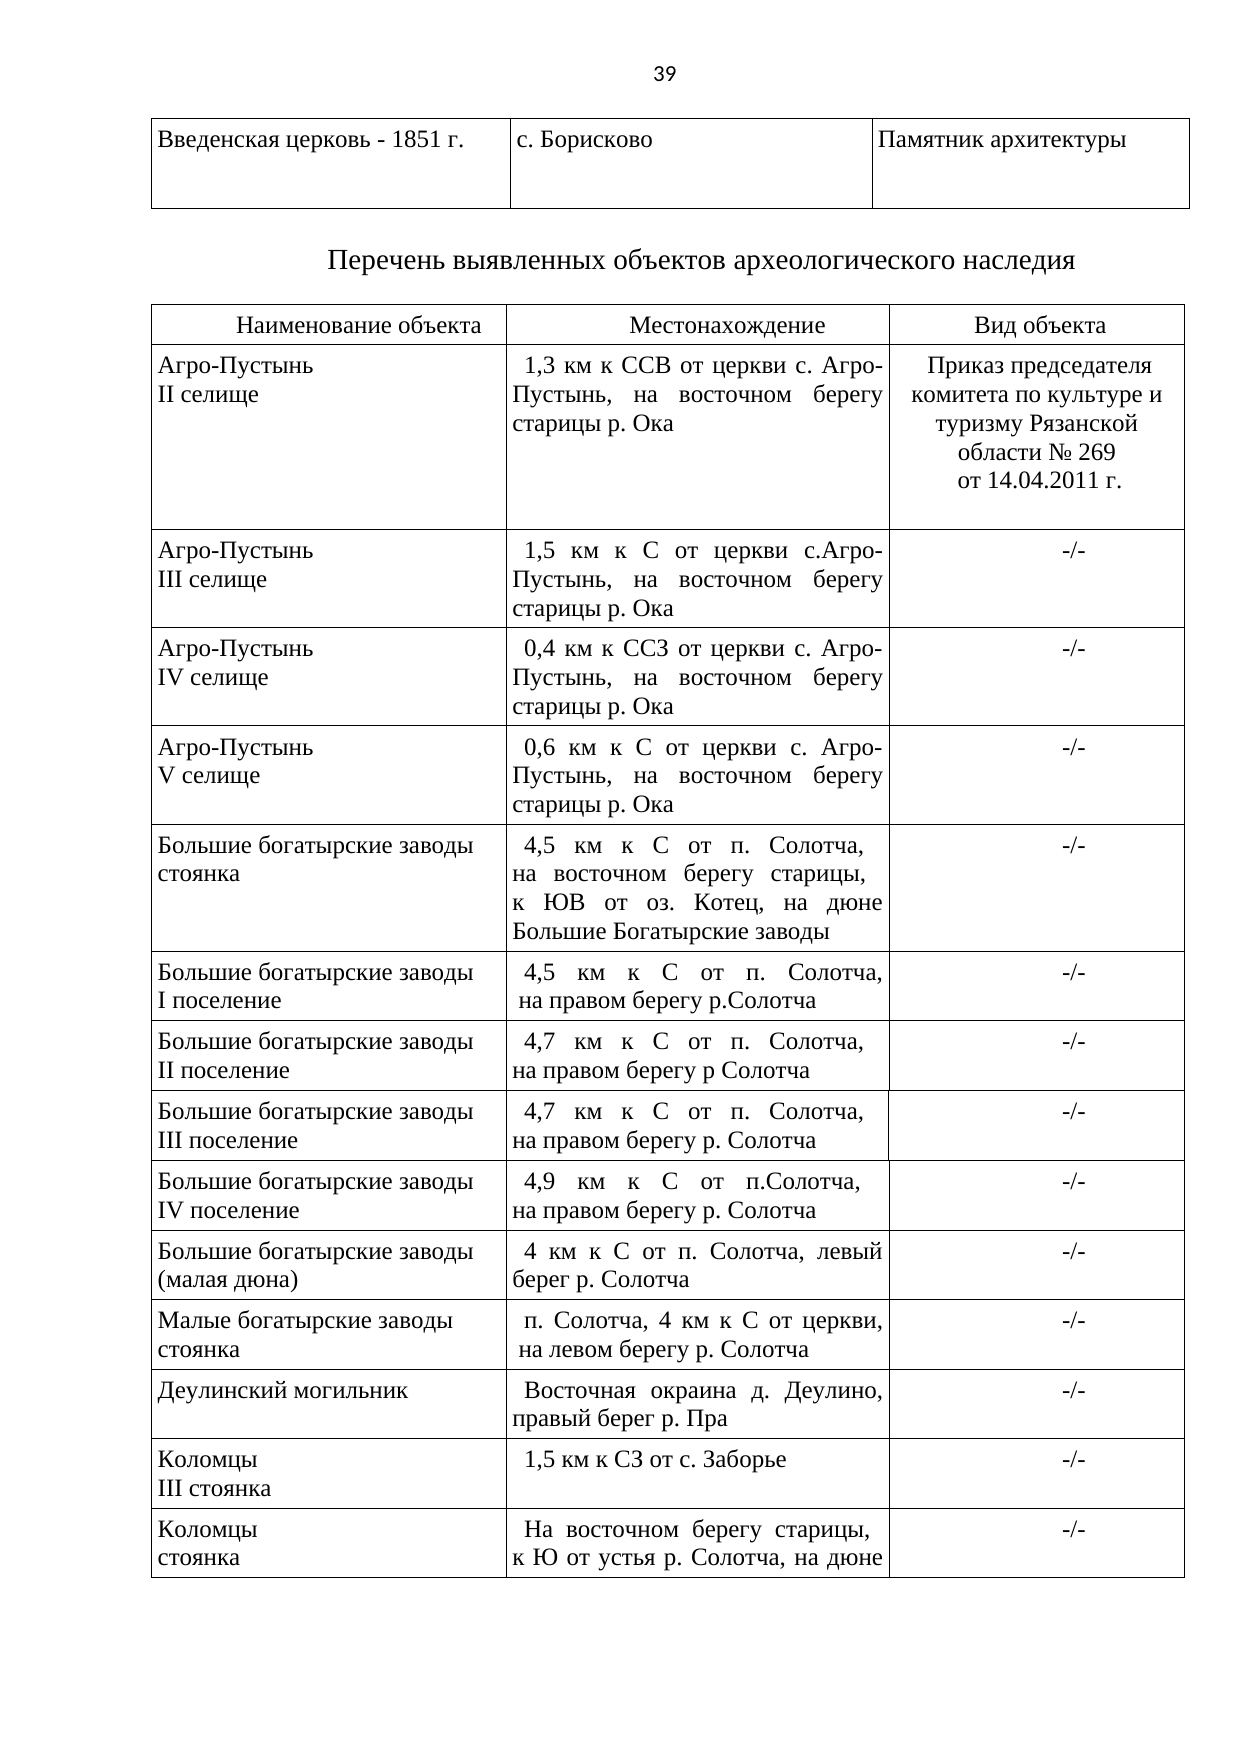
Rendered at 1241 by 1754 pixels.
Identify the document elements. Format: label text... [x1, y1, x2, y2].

table_cell Агро-Пустынь II селище [152, 345, 506, 529]
text Перечень выявленных объектов археологического наследия [148, 242, 1181, 276]
table_cell Агро-Пустынь IV селище [152, 628, 506, 725]
table_cell Большие богатырские заводы (малая дюна) [152, 1231, 506, 1299]
table_cell Коломцы стоянка [152, 1509, 506, 1577]
table_cell с. Борисково [511, 119, 872, 208]
table_cell п. Солотча, 4 км к С от церкви, на левом берегу р. Солотча [507, 1300, 889, 1368]
table_cell Приказ председателя комитета по культуре и туризму Рязанской области № 269 от 14.04.2011 г. [890, 345, 1184, 529]
table_cell Деулинский могильник [152, 1370, 506, 1438]
table_cell -/- [890, 952, 1184, 1020]
table_cell Большие богатырские заводы III поселение [152, 1091, 506, 1159]
table_cell Восточная окраина д. Деулино, правый берег р. Пра [507, 1370, 889, 1438]
table_cell 1,5 км к С от церкви с.Агро-Пустынь, на восточном берегу старицы р. Ока [507, 530, 889, 627]
table_cell 0,4 км к ССЗ от церкви с. Агро-Пустынь, на восточном берегу старицы р. Ока [507, 628, 889, 725]
table_cell -/- [890, 1370, 1184, 1438]
table_cell 4 км к С от п. Солотча, левый берег р. Солотча [507, 1231, 889, 1299]
table_cell -/- [890, 825, 1184, 951]
table_cell Большие богатырские заводы II поселение [152, 1021, 506, 1089]
table_cell Малые богатырские заводы стоянка [152, 1300, 506, 1368]
table_cell -/- [889, 1091, 1184, 1159]
table_cell 4,9 км к С от п.Солотча, на правом берегу р. Солотча [507, 1161, 889, 1229]
table_cell -/- [890, 726, 1184, 823]
table_cell -/- [890, 1509, 1184, 1577]
table_header Местонахождение [507, 305, 889, 344]
table_cell 4,5 км к С от п. Солотча, на правом берегу р.Солотча [507, 952, 889, 1020]
table_cell -/- [890, 1439, 1184, 1507]
table_cell Введенская церковь - 1851 г. [152, 119, 510, 208]
table_cell 4,5 км к С от п. Солотча, на восточном берегу старицы, к ЮВ от оз. Котец, на дюне Большие Богатырские заводы [507, 825, 889, 951]
table_cell 4,7 км к С от п. Солотча, на правом берегу р. Солотча [507, 1091, 888, 1159]
table_header Вид объекта [890, 305, 1184, 344]
table_cell -/- [890, 1231, 1184, 1299]
table_cell Коломцы III стоянка [152, 1439, 506, 1507]
table_cell Большие богатырские заводы I поселение [152, 952, 506, 1020]
table_cell Памятник архитектуры [873, 119, 1189, 208]
table_cell -/- [890, 628, 1184, 725]
table_cell Большие богатырские заводы IV поселение [152, 1161, 506, 1229]
table_cell Большие богатырские заводы стоянка [152, 825, 506, 951]
table_cell 1,5 км к СЗ от с. Заборье [507, 1439, 889, 1507]
table_cell -/- [890, 1161, 1184, 1229]
table_cell 1,3 км к ССВ от церкви с. Агро-Пустынь, на восточном берегу старицы р. Ока [507, 345, 889, 529]
table_cell -/- [890, 1021, 1184, 1089]
table_cell -/- [890, 530, 1184, 627]
table_cell -/- [890, 1300, 1184, 1368]
table_cell Агро-Пустынь III селище [152, 530, 506, 627]
table_cell 4,7 км к С от п. Солотча, на правом берегу р Солотча [507, 1021, 889, 1089]
table_header Наименование объекта [152, 305, 506, 344]
table_cell 0,6 км к С от церкви с. Агро-Пустынь, на восточном берегу старицы р. Ока [507, 726, 889, 823]
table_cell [507, 1509, 889, 1577]
table_cell Агро-Пустынь V селище [152, 726, 506, 823]
